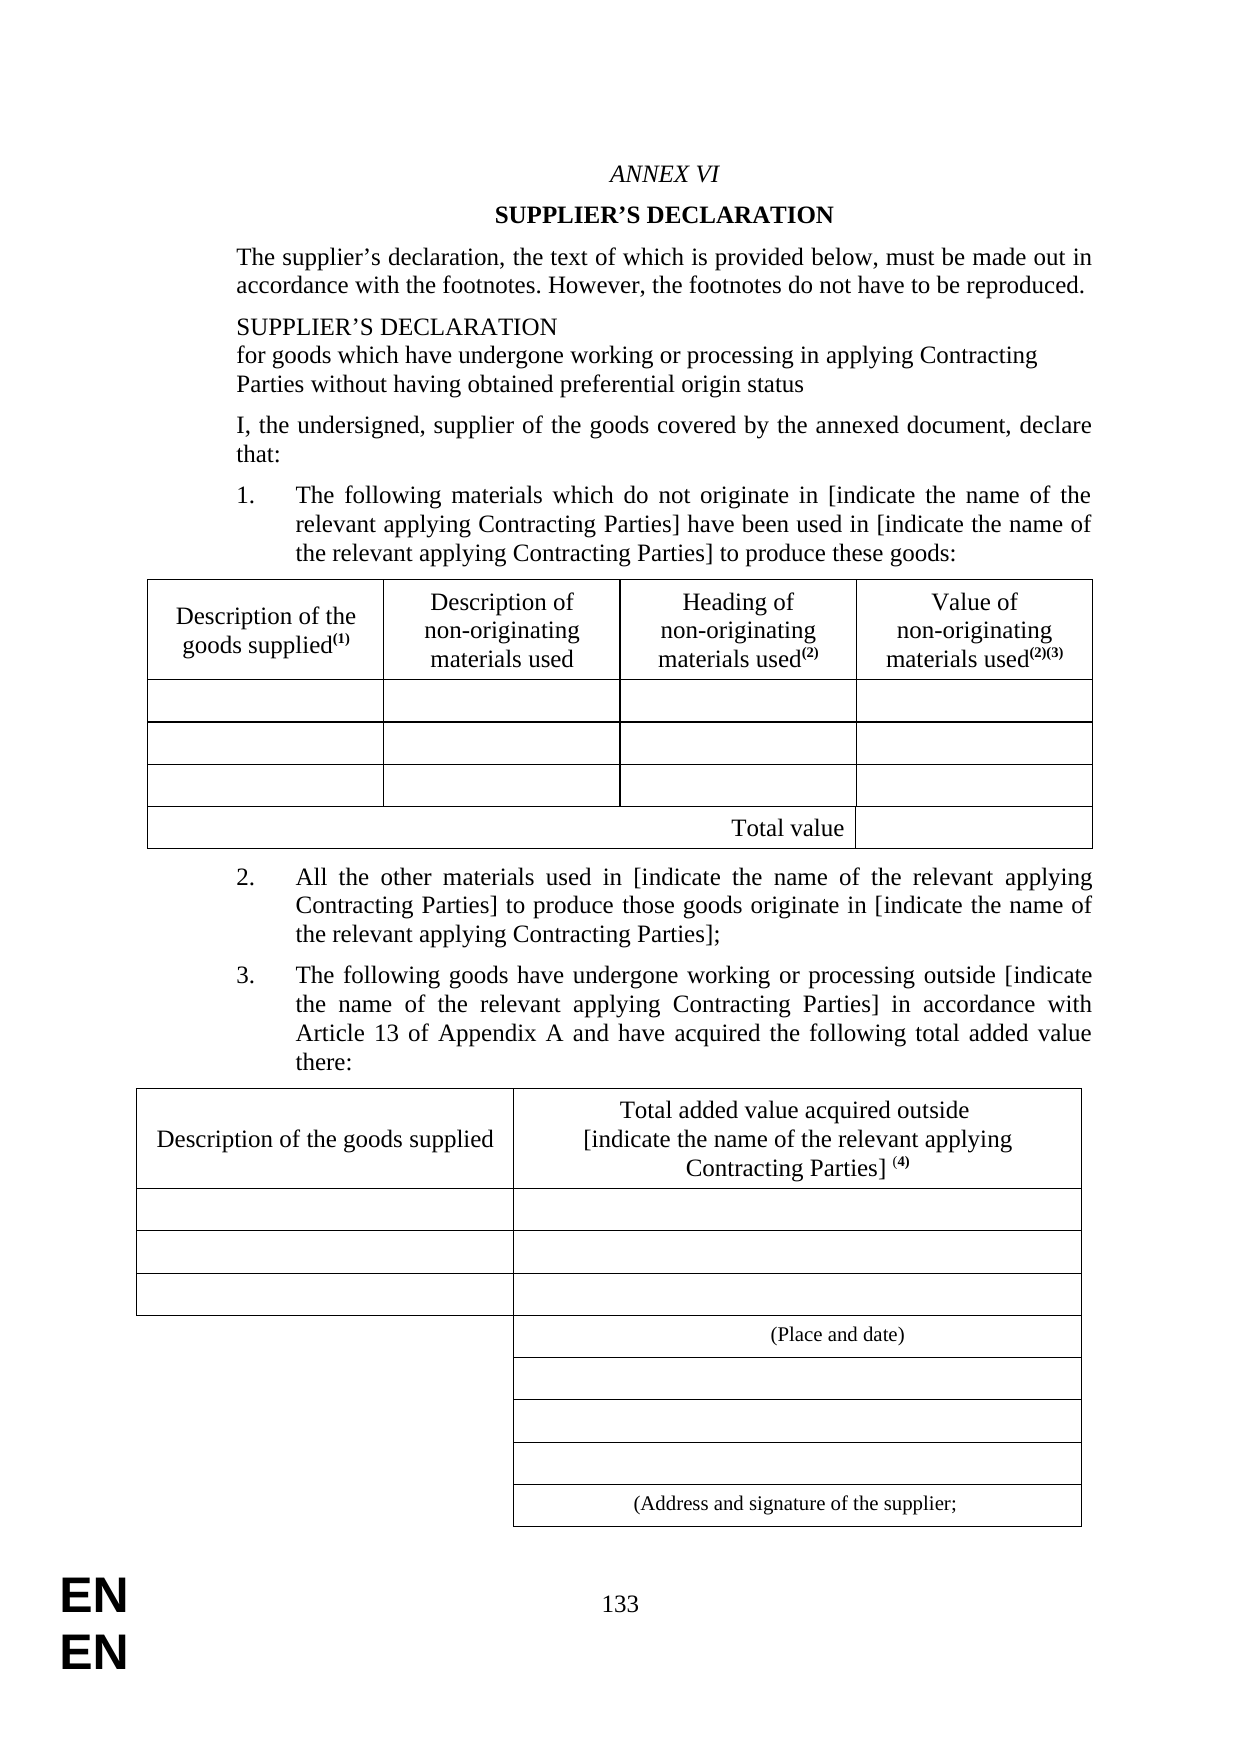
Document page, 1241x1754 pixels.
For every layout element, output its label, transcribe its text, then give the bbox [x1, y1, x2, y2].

table_cell [621, 723, 856, 764]
table_cell [856, 807, 1092, 848]
table_header Value of non-originating materials used(2)(3) [857, 580, 1092, 679]
table_header Heading of non-originating materials used(2) [621, 580, 856, 679]
table_header Description of the goods supplied [137, 1089, 513, 1188]
text SUPPLIER’S DECLARATION for goods which have undergone working or processing in applying Contracting Parties without having obtained preferential origin status [236, 312, 1092, 398]
table_cell [514, 1358, 1081, 1399]
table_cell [514, 1485, 1081, 1526]
table_cell [857, 765, 1092, 806]
table_cell (Place and date) [514, 1316, 1081, 1357]
table_header Description of non-originating materials used [384, 580, 619, 679]
text 1. The following materials which do not originate in [indicate the name of the relevant applying Contracting Parties] have been used in [indicate the name of the relevant applying Contracting Parties] to produce these goods: [236, 481, 1092, 567]
table_cell [514, 1443, 1081, 1484]
table_cell [621, 765, 856, 806]
text ANNEX VI [236, 159, 1092, 188]
table_cell [857, 680, 1092, 721]
table_cell [148, 680, 383, 721]
text 3. The following goods have undergone working or processing outside [indicate the name of the relevant applying Contracting Parties] in accordance with Article 13 of Appendix A and have acquired the following total added value there: [236, 961, 1092, 1076]
table_cell [384, 680, 619, 721]
text 2. All the other materials used in [indicate the name of the relevant applying Contracting Parties] to produce those goods originate in [indicate the name of the relevant applying Contracting Parties]; [236, 862, 1092, 948]
text The supplier’s declaration, the text of which is provided below, must be made out in accordance with the footnotes. However, the footnotes do not have to be reproduced. [236, 242, 1092, 299]
table_cell [384, 765, 619, 806]
table_header Description of the goods supplied(1) [148, 580, 383, 679]
text SUPPLIER’S DECLARATION [236, 201, 1092, 229]
table_cell [148, 765, 383, 806]
table_cell [514, 1231, 1081, 1272]
table_cell Total value [148, 807, 855, 848]
table_cell [514, 1400, 1081, 1442]
table_cell [514, 1274, 1081, 1315]
text I, the undersigned, supplier of the goods covered by the annexed document, declare that: [236, 411, 1092, 468]
table_header Total added value acquired outside [indicate the name of the relevant applying Contracting Parties] (4) [514, 1089, 1081, 1188]
table_cell [514, 1189, 1081, 1230]
table_cell [857, 723, 1092, 764]
table_cell [384, 723, 619, 764]
table_cell [621, 680, 856, 721]
table_cell [137, 1189, 513, 1230]
table_cell [148, 723, 383, 764]
table_cell [137, 1274, 513, 1315]
table_cell [137, 1231, 513, 1272]
